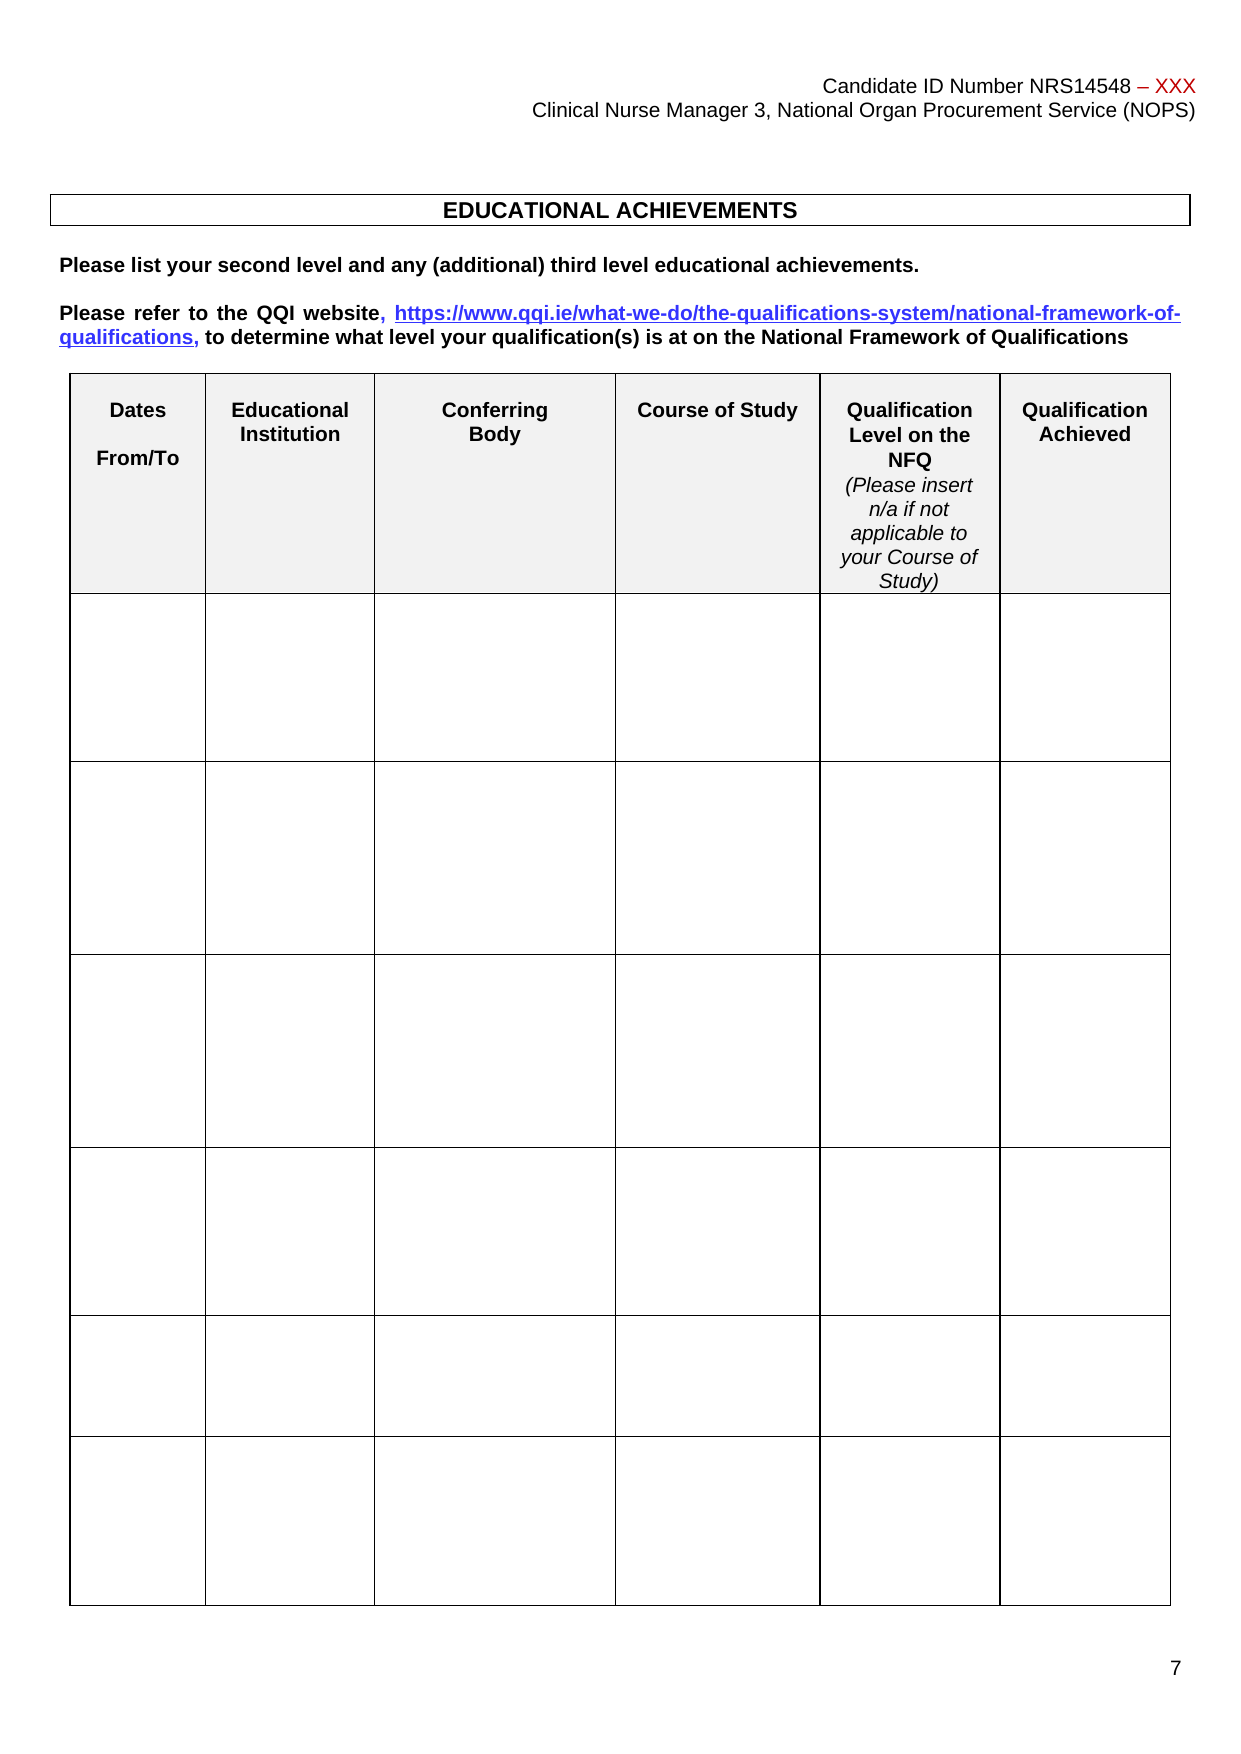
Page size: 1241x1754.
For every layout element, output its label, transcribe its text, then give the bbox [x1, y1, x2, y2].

table_header Dates From/To [71, 374, 205, 592]
table_cell [206, 1148, 374, 1315]
table_cell [1001, 955, 1170, 1147]
table_header Conferring Body [375, 374, 615, 592]
table_cell [821, 762, 999, 954]
table_cell [206, 1437, 374, 1605]
text Please refer to the QQI website, https://www.qqi.ie/what-we-do/the-qualifications-system/national-framework-of-qualifications, to determine what level your qualification(s) is at on the National Framework of Qualifications [59, 301, 1181, 348]
table_cell [375, 1316, 615, 1436]
table_cell [821, 594, 999, 761]
table_cell [1001, 762, 1170, 954]
table_cell [71, 594, 205, 761]
table_header Qualification Level on the NFQ (Please insert n/a if not applicable to your Course of Study) [821, 374, 999, 592]
table_cell [616, 762, 819, 954]
table_cell [821, 1148, 999, 1315]
table_cell [1001, 1148, 1170, 1315]
table_cell [71, 955, 205, 1147]
table_cell [375, 1148, 615, 1315]
table_cell [1001, 594, 1170, 761]
table_cell [821, 1437, 999, 1605]
table_cell [206, 594, 374, 761]
table_cell [71, 1148, 205, 1315]
table_cell [1001, 1316, 1170, 1436]
table_cell [375, 955, 615, 1147]
table_cell [616, 594, 819, 761]
table_cell [375, 762, 615, 954]
table_cell [206, 1316, 374, 1436]
table_cell [71, 1437, 205, 1605]
table_header Qualification Achieved [1001, 374, 1170, 592]
table_cell [206, 955, 374, 1147]
table_cell [821, 955, 999, 1147]
table_cell [71, 1316, 205, 1436]
table_cell [1001, 1437, 1170, 1605]
table_cell [616, 1316, 819, 1436]
table_cell [821, 1316, 999, 1436]
table_cell [206, 762, 374, 954]
table_cell [616, 1437, 819, 1605]
table_cell [616, 955, 819, 1147]
table_cell [375, 1437, 615, 1605]
table_cell [375, 594, 615, 761]
text EDUCATIONAL ACHIEVEMENTS [51, 195, 1189, 225]
table_cell [616, 1148, 819, 1315]
table_header Educational Institution [206, 374, 374, 592]
table_header Course of Study [616, 374, 819, 592]
table_cell [71, 762, 205, 954]
text Please list your second level and any (additional) third level educational achievements. [59, 253, 1181, 277]
